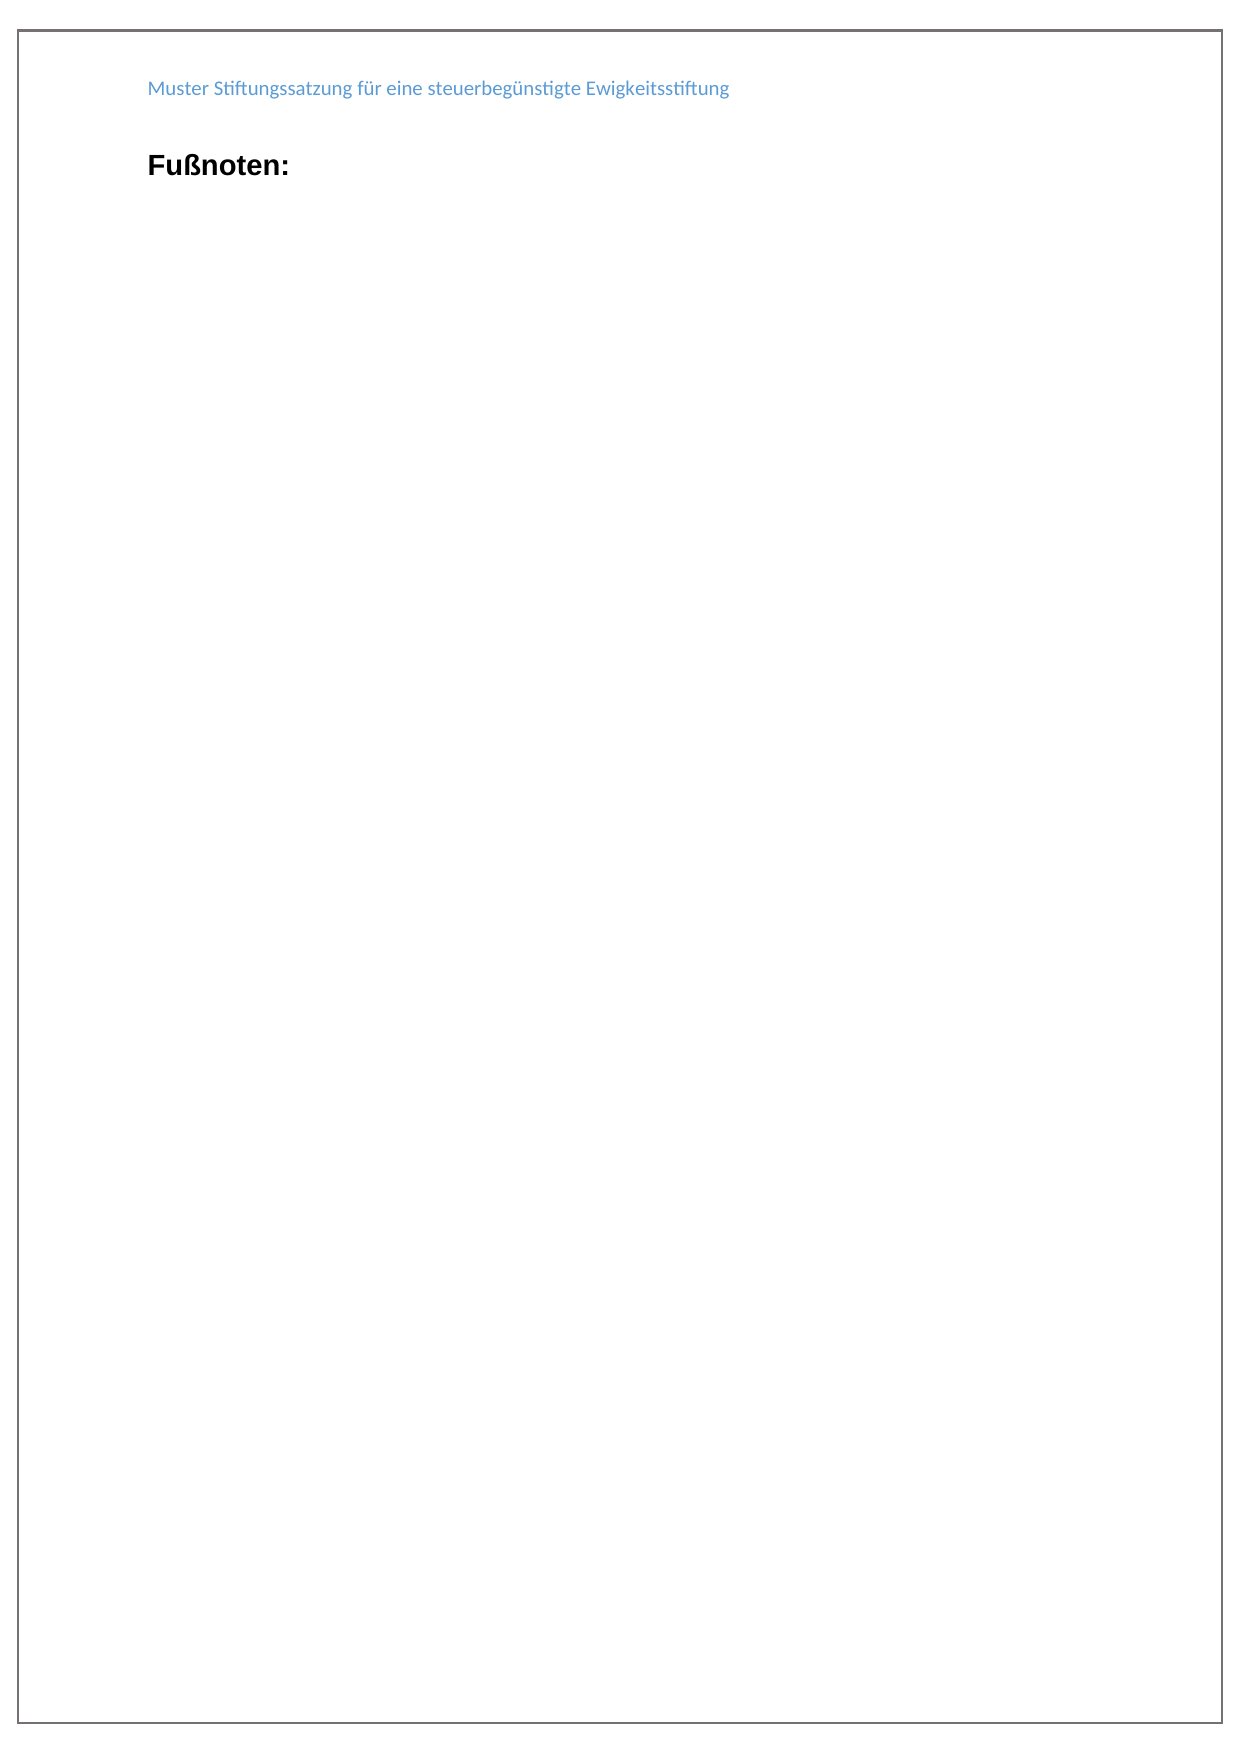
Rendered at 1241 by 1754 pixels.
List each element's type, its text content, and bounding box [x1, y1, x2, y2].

text Fußnoten: [147, 148, 1093, 181]
